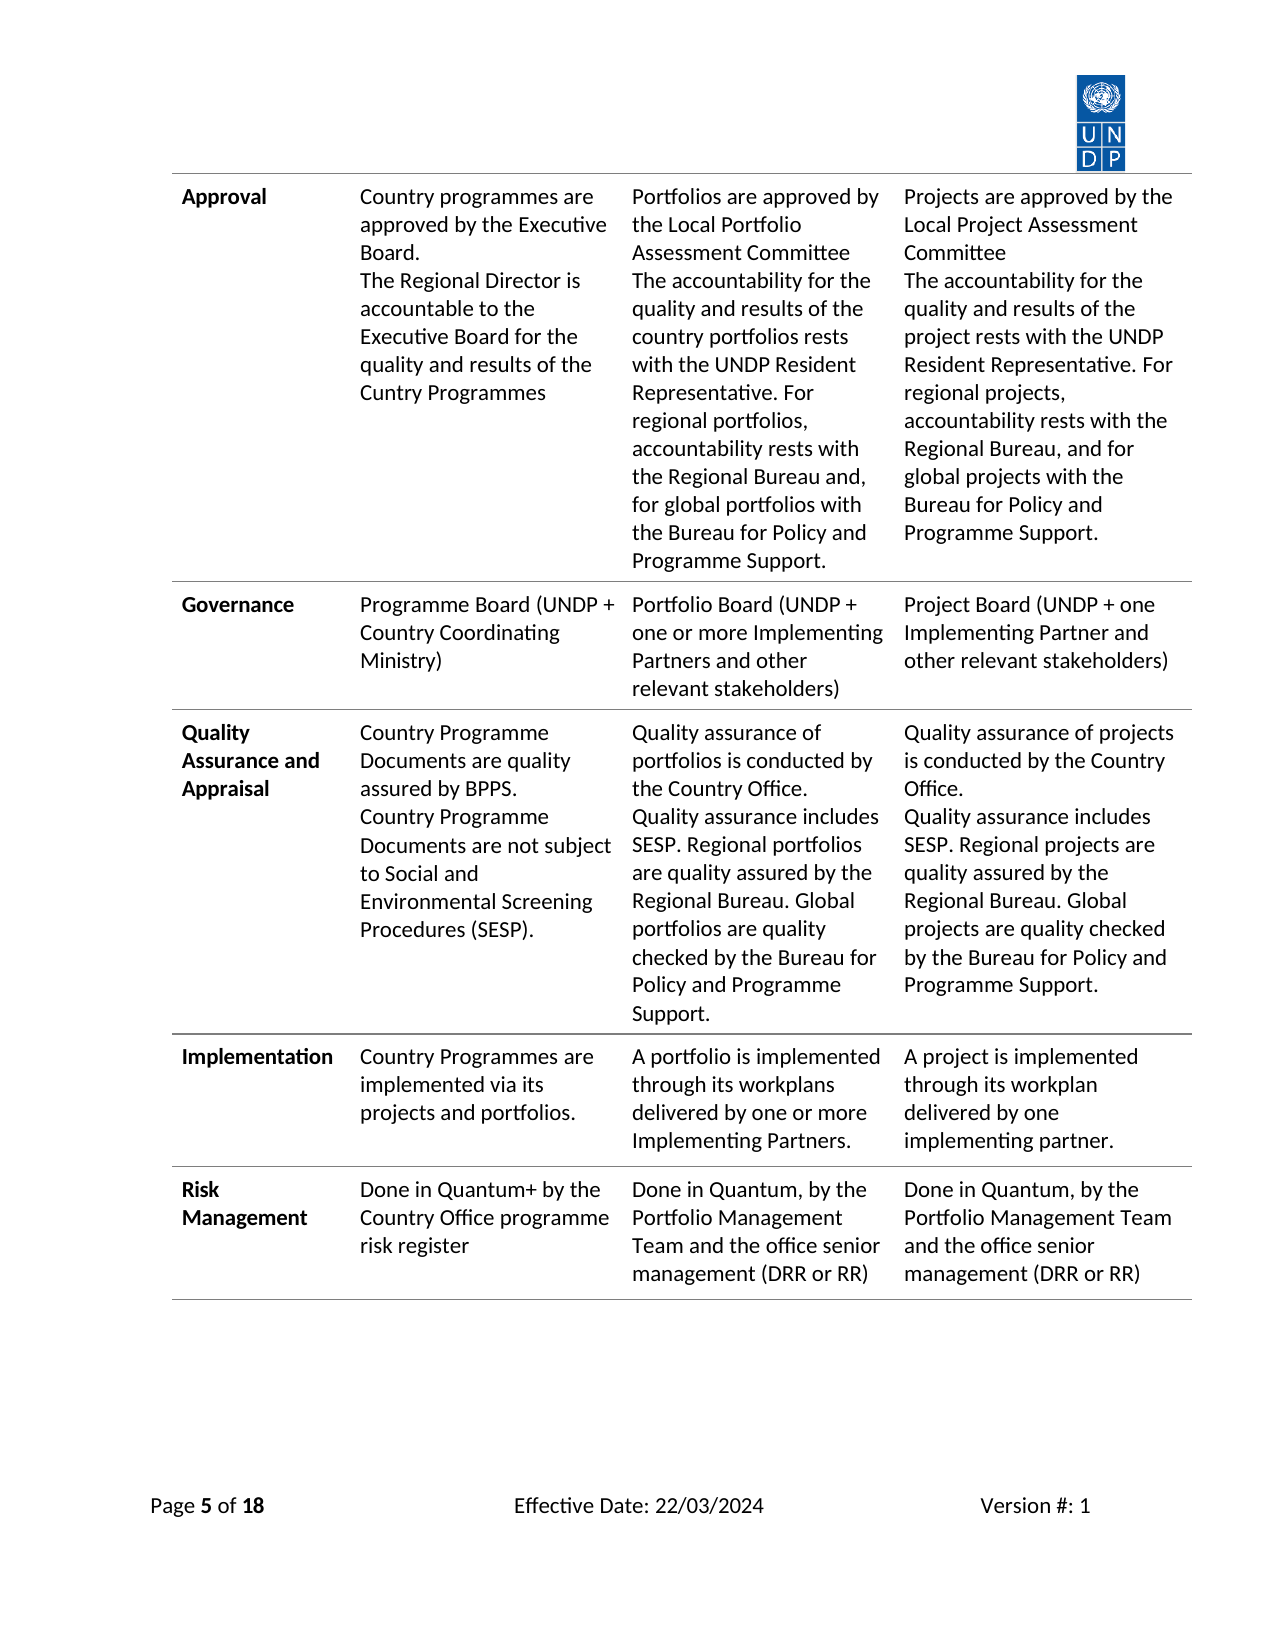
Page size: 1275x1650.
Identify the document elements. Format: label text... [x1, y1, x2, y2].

table_cell Done in Quantum, by the Portfolio Management Team and the office senior management (DRR or RR) [894, 1167, 1192, 1298]
table_cell Done in Quantum+ by the Country Office programme risk register [348, 1167, 623, 1298]
table_cell Governance [172, 582, 348, 709]
table_header Portfolios are approved by the Local Portfolio Assessment Committee The accountability for the quality and results of the country portfolios rests with the UNDP Resident Representative. For regional portfolios, accountability rests with the Regional Bureau and, for global portfolios with the Bureau for Policy and Programme Support. [623, 174, 893, 581]
table_cell Country Programme Documents are quality assured by BPPS. Country Programme Documents are not subject to Social and Environmental Screening Procedures (SESP). [348, 710, 623, 1033]
table_cell A portfolio is implemented through its workplans delivered by one or more Implementing Partners. [623, 1035, 893, 1166]
table_cell Portfolio Board (UNDP + one or more Implementing Partners and other relevant stakeholders) [623, 582, 893, 709]
table_cell Implementation [172, 1035, 348, 1166]
table_cell A project is implemented through its workplan delivered by one implementing partner. [894, 1035, 1192, 1166]
table_cell Quality Assurance and Appraisal [172, 710, 348, 1033]
table_cell Quality assurance of portfolios is conducted by the Country Office. Quality assurance includes SESP. Regional portfolios are quality assured by the Regional Bureau. Global portfolios are quality checked by the Bureau for Policy and Programme Support. [623, 710, 893, 1033]
table_cell Country Programmes are implemented via its projects and portfolios. [348, 1035, 623, 1166]
table_cell Done in Quantum, by the Portfolio Management Team and the office senior management (DRR or RR) [623, 1167, 893, 1298]
table_cell Quality assurance of projects is conducted by the Country Office. Quality assurance includes SESP. Regional projects are quality assured by the Regional Bureau. Global projects are quality checked by the Bureau for Policy and Programme Support. [894, 710, 1192, 1033]
table_header Projects are approved by the Local Project Assessment Committee The accountability for the quality and results of the project rests with the UNDP Resident Representative. For regional projects, accountability rests with the Regional Bureau, and for global projects with the Bureau for Policy and Programme Support. [894, 174, 1192, 581]
table_cell Programme Board (UNDP + Country Coordinating Ministry) [348, 582, 623, 709]
picture [1075, 75, 1125, 173]
table_header Approval [172, 174, 348, 581]
table_cell Risk Management [172, 1167, 348, 1298]
table_cell Project Board (UNDP + one Implementing Partner and other relevant stakeholders) [894, 582, 1192, 709]
table_header Country programmes are approved by the Executive Board. The Regional Director is accountable to the Executive Board for the quality and results of the Cuntry Programmes [348, 174, 623, 581]
